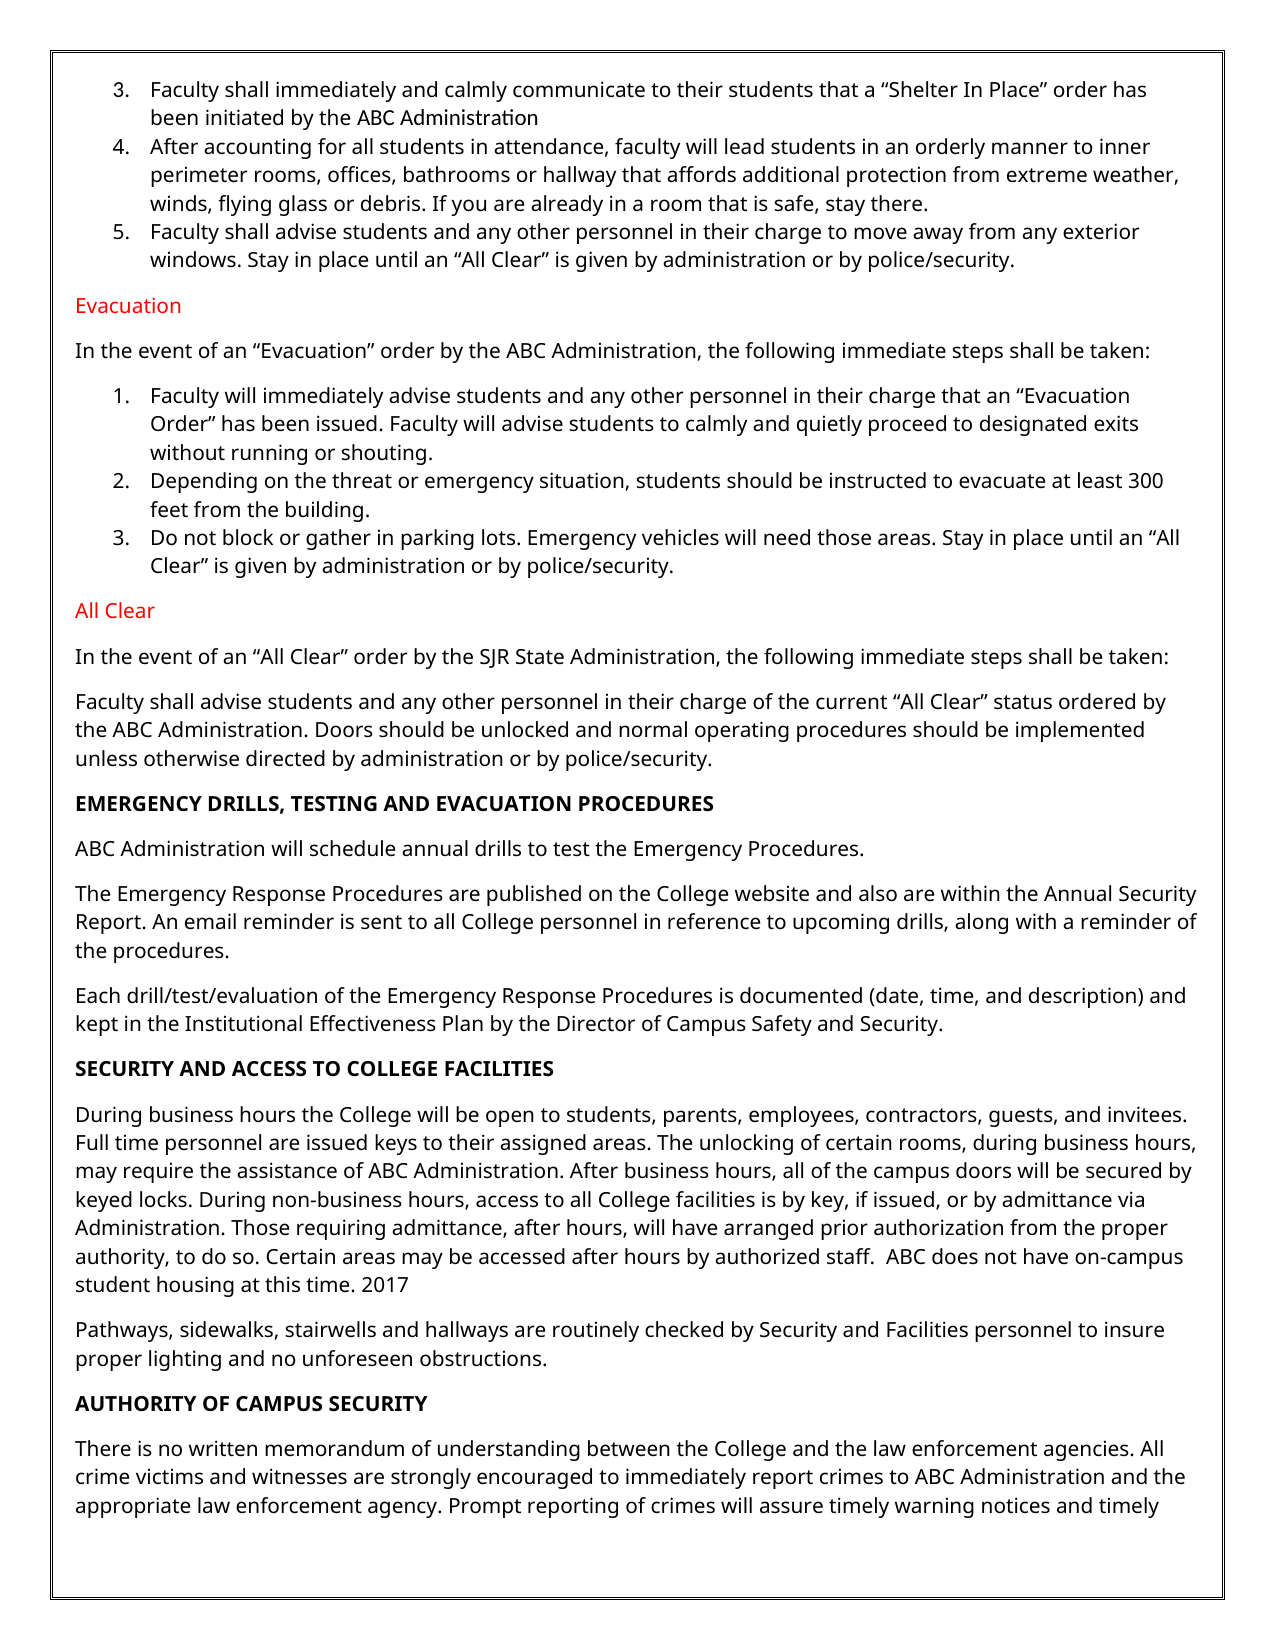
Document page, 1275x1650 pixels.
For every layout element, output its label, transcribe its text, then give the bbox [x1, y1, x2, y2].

text SECURITY AND ACCESS TO COLLEGE FACILITIES [75, 1054, 1200, 1083]
text Each drill/test/evaluation of the Emergency Response Procedures is documented (date, time, and description) and kept in the Institutional Effectiveness Plan by the Director of Campus Safety and Security. [75, 981, 1200, 1038]
text All Clear [75, 597, 1200, 625]
text Pathways, sidewalks, stairwells and hallways are routinely checked by Security and Facilities personnel to insure proper lighting and no unforeseen obstructions. [75, 1315, 1200, 1372]
list Do not block or gather in parking lots. Emergency vehicles will need those areas. Stay in place until an “All Clear” is given by administration or by police/security. [112, 523, 1200, 580]
text Evacuation [75, 291, 1200, 319]
list Faculty shall advise students and any other personnel in their charge to move away from any exterior windows. Stay in place until an “All Clear” is given by administration or by police/security. [112, 217, 1200, 274]
list After accounting for all students in attendance, faculty will lead students in an orderly manner to inner perimeter rooms, offices, bathrooms or hallway that affords additional protection from extreme weather, winds, flying glass or debris. If you are already in a room that is safe, stay there. [112, 132, 1200, 217]
text AUTHORITY OF CAMPUS SECURITY [75, 1389, 1200, 1417]
text In the event of an “All Clear” order by the SJR State Administration, the following immediate steps shall be taken: [75, 642, 1200, 670]
list Faculty shall immediately and calmly communicate to their students that a “Shelter In Place” order has been initiated by the ABC Administration [112, 75, 1200, 132]
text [75, 1434, 1200, 1519]
text The Emergency Response Procedures are published on the College website and also are within the Annual Security Report. An email reminder is sent to all College personnel in reference to upcoming drills, along with a reminder of the procedures. [75, 879, 1200, 964]
list Faculty will immediately advise students and any other personnel in their charge that an “Evacuation Order” has been issued. Faculty will advise students to calmly and quietly proceed to designated exits without running or shouting. [112, 381, 1200, 466]
text EMERGENCY DRILLS, TESTING AND EVACUATION PROCEDURES [75, 789, 1200, 817]
text ABC Administration will schedule annual drills to test the Emergency Procedures. [75, 834, 1200, 862]
text In the event of an “Evacuation” order by the ABC Administration, the following immediate steps shall be taken: [75, 336, 1200, 364]
text Faculty shall advise students and any other personnel in their charge of the current “All Clear” status ordered by the ABC Administration. Doors should be unlocked and normal operating procedures should be implemented unless otherwise directed by administration or by police/security. [75, 687, 1200, 772]
list Depending on the threat or emergency situation, students should be instructed to evacuate at least 300 feet from the building. [112, 466, 1200, 523]
text During business hours the College will be open to students, parents, employees, contractors, guests, and invitees. Full time personnel are issued keys to their assigned areas. The unlocking of certain rooms, during business hours, may require the assistance of ABC Administration. After business hours, all of the campus doors will be secured by keyed locks. During non-business hours, access to all College facilities is by key, if issued, or by admittance via Administration. Those requiring admittance, after hours, will have arranged prior authorization from the proper authority, to do so. Certain areas may be accessed after hours by authorized staff. ABC does not have on-campus student housing at this time. 2017 [75, 1100, 1200, 1299]
